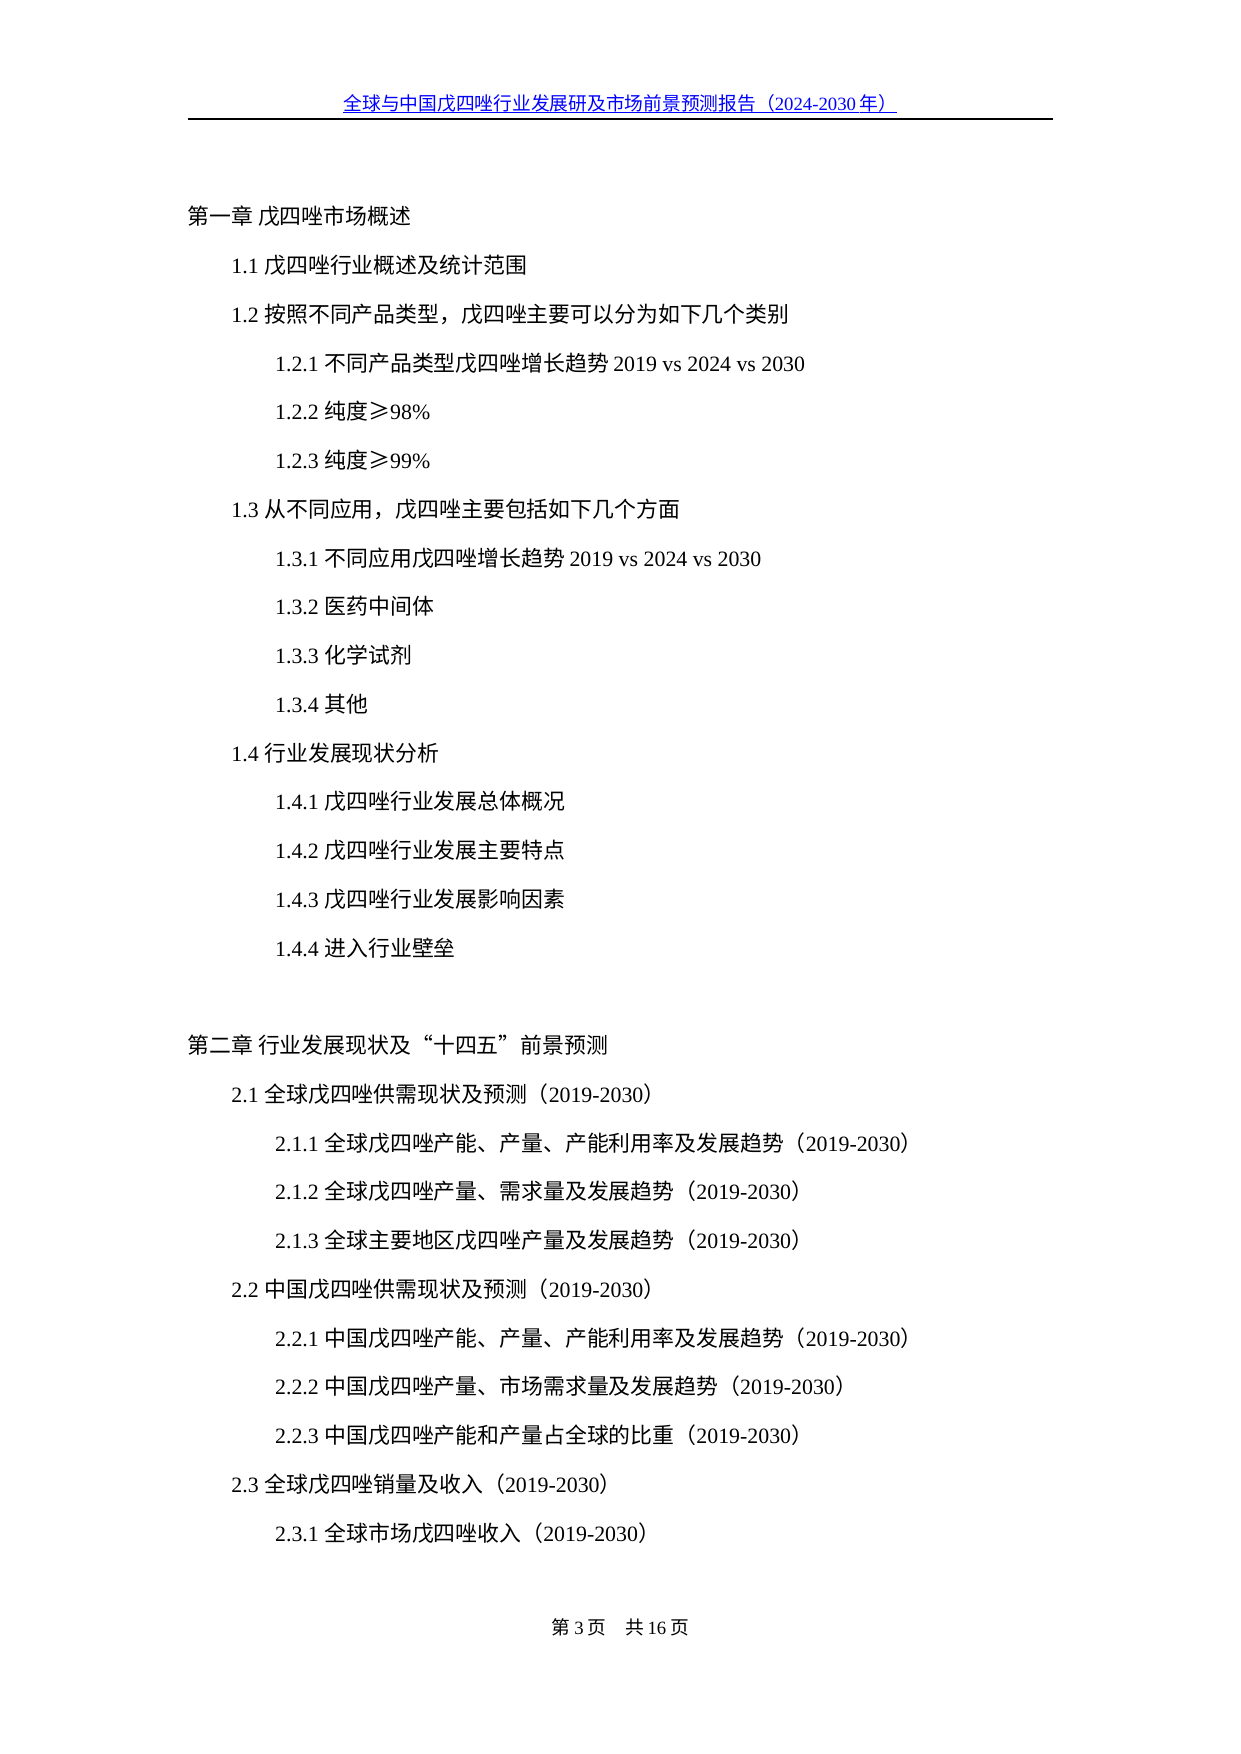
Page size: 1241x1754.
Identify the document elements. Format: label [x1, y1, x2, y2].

text [187, 150, 1053, 1548]
